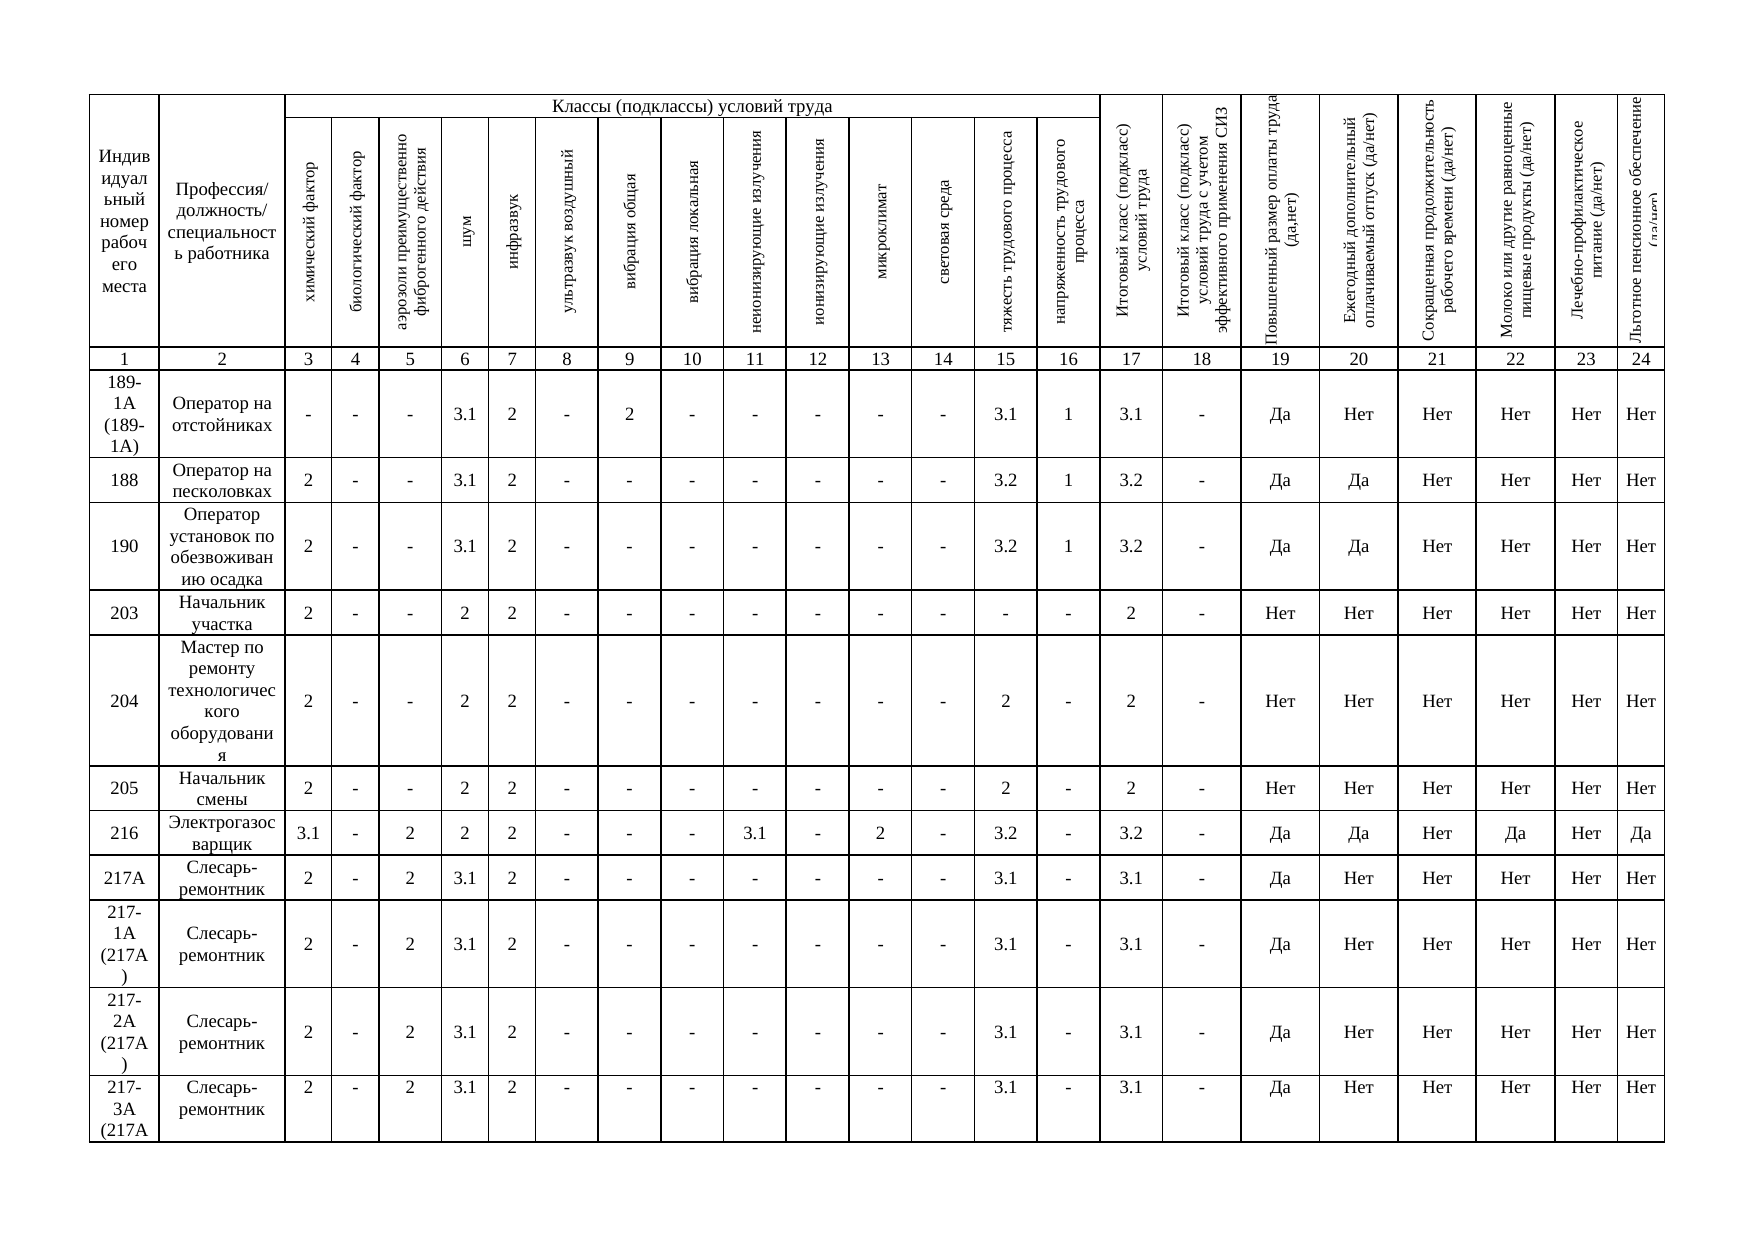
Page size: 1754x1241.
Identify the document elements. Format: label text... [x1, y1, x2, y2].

table_cell - [912, 371, 974, 457]
table_header Молоко или другие равноценные пищевые продукты (да/нет) [1477, 95, 1554, 346]
table_cell 217А [90, 856, 158, 899]
table_cell - [332, 591, 378, 634]
table_cell 2 [286, 503, 331, 589]
table_cell Нет [1618, 636, 1664, 765]
table_cell аэрозоли преимущественно фиброгенного действия [380, 118, 441, 346]
table_cell 2 [286, 901, 331, 987]
table_cell - [662, 591, 723, 634]
table_cell - [1163, 371, 1240, 457]
table_cell 2 [599, 371, 660, 457]
table_cell - [536, 767, 597, 810]
table_cell 2 [1101, 636, 1162, 765]
table_cell Нет [1556, 636, 1617, 765]
table_cell - [724, 1076, 785, 1141]
table_cell - [850, 458, 911, 502]
table_cell - [724, 591, 785, 634]
table_cell - [380, 503, 441, 589]
table_cell 2 [975, 767, 1036, 810]
table_cell 1 [1038, 371, 1099, 457]
table_cell Мастер по ремонту технологического оборудования [160, 636, 284, 765]
table_cell - [787, 458, 848, 502]
table_cell биологический фактор [332, 118, 378, 346]
table_cell вибрация общая [599, 118, 660, 346]
table_cell - [912, 1076, 974, 1141]
table_cell Нет [1477, 1076, 1554, 1141]
table_cell Нет [1477, 371, 1554, 457]
table_cell 22 [1477, 348, 1554, 369]
table_cell Да [1242, 458, 1319, 502]
table_cell - [912, 988, 974, 1075]
table_cell 8 [536, 348, 597, 369]
table_cell 3.1 [1101, 988, 1162, 1075]
table_cell Нет [1618, 371, 1664, 457]
table_cell 2 [489, 371, 535, 457]
table_cell - [380, 371, 441, 457]
table_cell 3.1 [1101, 1076, 1162, 1141]
table_cell Нет [1320, 591, 1397, 634]
table_cell 3.1 [442, 901, 488, 987]
table_cell 3.2 [1101, 811, 1162, 854]
table_cell 2 [489, 1076, 535, 1141]
table_cell 2 [975, 636, 1036, 765]
table_cell 3.1 [442, 856, 488, 899]
table_cell 15 [975, 348, 1036, 369]
table_cell 203 [90, 591, 158, 634]
table_cell - [380, 767, 441, 810]
table_cell - [850, 856, 911, 899]
table_cell Нет [1556, 503, 1617, 589]
table_cell - [662, 458, 723, 502]
table_cell 10 [662, 348, 723, 369]
table_cell Нет [1556, 901, 1617, 987]
table_cell 6 [442, 348, 488, 369]
table_cell Нет [1618, 458, 1664, 502]
table_cell Слесарь-ремонтник [160, 856, 284, 899]
table_cell 3.1 [975, 1076, 1036, 1141]
table_cell Нет [1399, 901, 1475, 987]
table_cell - [975, 591, 1036, 634]
table_cell - [332, 856, 378, 899]
table_cell - [850, 767, 911, 810]
table_cell - [1038, 811, 1099, 854]
table_cell Да [1242, 1076, 1319, 1141]
table_cell 2 [442, 636, 488, 765]
table_cell 217-2А (217А) [90, 988, 158, 1075]
table_cell 1 [1038, 503, 1099, 589]
table_cell вибрация локальная [662, 118, 723, 346]
table_cell - [662, 636, 723, 765]
table_cell - [787, 503, 848, 589]
table_cell 2 [489, 636, 535, 765]
table_cell - [1038, 591, 1099, 634]
table_cell - [912, 767, 974, 810]
table_cell - [724, 458, 785, 502]
table_cell 3.1 [442, 503, 488, 589]
table_cell - [912, 811, 974, 854]
table_cell - [599, 767, 660, 810]
table_cell 3.1 [1101, 856, 1162, 899]
table_cell - [1163, 767, 1240, 810]
table_cell - [536, 811, 597, 854]
table_cell - [787, 901, 848, 987]
table_cell - [599, 901, 660, 987]
table_cell - [850, 636, 911, 765]
table_cell - [912, 458, 974, 502]
table_cell ультразвук воздушный [536, 118, 597, 346]
table_cell Оператор на отстойниках [160, 371, 284, 457]
table_cell - [724, 988, 785, 1075]
table_cell 3.2 [975, 458, 1036, 502]
table_cell 2 [286, 767, 331, 810]
table_cell 24 [1618, 348, 1664, 369]
table_cell - [536, 636, 597, 765]
table_cell 2 [380, 1076, 441, 1141]
table_cell световая среда [912, 118, 974, 346]
table_cell 2 [489, 901, 535, 987]
table_cell - [787, 1076, 848, 1141]
table_cell - [536, 1076, 597, 1141]
table_cell - [662, 988, 723, 1075]
table_header Льготное пенсионное обеспечение (да/нет) [1618, 95, 1664, 346]
table_cell Нет [1618, 767, 1664, 810]
table_cell Нет [1399, 458, 1475, 502]
table_cell - [536, 901, 597, 987]
table_cell - [912, 636, 974, 765]
table_cell 3.1 [975, 988, 1036, 1075]
table_cell 11 [724, 348, 785, 369]
table_cell - [332, 811, 378, 854]
table_cell неионизирующие излучения [724, 118, 785, 346]
table_cell инфразвук [489, 118, 535, 346]
table_cell - [850, 591, 911, 634]
table_cell 3.1 [975, 371, 1036, 457]
table_cell 3.1 [1101, 901, 1162, 987]
table_cell 1 [1038, 458, 1099, 502]
table_cell - [1038, 988, 1099, 1075]
table_cell Нет [1618, 856, 1664, 899]
table_cell 3.1 [442, 371, 488, 457]
table_cell - [332, 503, 378, 589]
table_cell Нет [1556, 458, 1617, 502]
table_cell Нет [1399, 636, 1475, 765]
table_cell Нет [1320, 856, 1397, 899]
table_cell - [1038, 636, 1099, 765]
table_cell 189-1А (189-1А) [90, 371, 158, 457]
table_cell Нет [1477, 767, 1554, 810]
table_cell 16 [1038, 348, 1099, 369]
table_cell 190 [90, 503, 158, 589]
table_cell 23 [1556, 348, 1617, 369]
table_cell - [787, 988, 848, 1075]
table_cell химический фактор [286, 118, 331, 346]
table_cell - [599, 811, 660, 854]
table_header Итоговый класс (подкласс) условий труда [1101, 95, 1162, 346]
table_cell Нет [1399, 767, 1475, 810]
table_cell 14 [912, 348, 974, 369]
table_cell - [536, 503, 597, 589]
table_cell Нет [1618, 1076, 1664, 1141]
table_cell 3.1 [442, 458, 488, 502]
table_cell Нет [1242, 636, 1319, 765]
table_cell Нет [1556, 811, 1617, 854]
table_cell 17 [1101, 348, 1162, 369]
table_cell - [332, 1076, 378, 1141]
table_cell 3.1 [1101, 371, 1162, 457]
table_cell - [286, 371, 331, 457]
table_cell - [536, 591, 597, 634]
table_cell Нет [1556, 856, 1617, 899]
table_cell Нет [1556, 591, 1617, 634]
table_cell - [662, 1076, 723, 1141]
table_cell Нет [1556, 988, 1617, 1075]
table_cell - [1163, 636, 1240, 765]
table_cell 2 [160, 348, 284, 369]
table_cell - [787, 856, 848, 899]
table_cell Начальник участка [160, 591, 284, 634]
table_cell - [599, 591, 660, 634]
table_cell Нет [1477, 988, 1554, 1075]
table_cell Оператор на песколовках [160, 458, 284, 502]
table_cell 18 [1163, 348, 1240, 369]
table_cell 2 [380, 856, 441, 899]
table_cell Нет [1242, 767, 1319, 810]
table_cell 2 [850, 811, 911, 854]
table_cell - [662, 503, 723, 589]
table_cell - [332, 458, 378, 502]
table_cell Да [1242, 988, 1319, 1075]
table_cell Нет [1618, 988, 1664, 1075]
table_cell 2 [1101, 591, 1162, 634]
table_cell 3.1 [975, 856, 1036, 899]
table_cell - [787, 636, 848, 765]
table_cell - [787, 767, 848, 810]
table_cell 3.1 [442, 1076, 488, 1141]
table_cell - [1163, 1076, 1240, 1141]
table_cell - [536, 458, 597, 502]
table_cell 9 [599, 348, 660, 369]
table_cell - [599, 458, 660, 502]
table_cell Нет [1618, 503, 1664, 589]
table_cell - [332, 988, 378, 1075]
table_cell - [599, 988, 660, 1075]
table_cell шум [442, 118, 488, 346]
table_cell напряженность трудового процесса [1038, 118, 1099, 346]
table_cell 217-1А (217А) [90, 901, 158, 987]
table_cell 2 [489, 811, 535, 854]
table_header Лечебно-профилактическое питание (да/нет) [1556, 95, 1617, 346]
table_cell 2 [380, 901, 441, 987]
table_cell 1 [90, 348, 158, 369]
table_cell - [724, 901, 785, 987]
table_cell 3.2 [975, 503, 1036, 589]
table_cell - [662, 371, 723, 457]
table_cell Нет [1320, 636, 1397, 765]
table_cell 2 [489, 591, 535, 634]
table_cell Нет [1399, 988, 1475, 1075]
table_cell Нет [1320, 988, 1397, 1075]
table_cell - [724, 503, 785, 589]
table_cell - [1038, 901, 1099, 987]
table_cell - [599, 856, 660, 899]
table_cell - [332, 371, 378, 457]
table_cell Да [1320, 811, 1397, 854]
table_cell - [536, 988, 597, 1075]
table_cell - [599, 503, 660, 589]
table_cell 3.1 [442, 988, 488, 1075]
table_cell 2 [489, 988, 535, 1075]
table_cell 3.1 [286, 811, 331, 854]
table_cell - [1163, 988, 1240, 1075]
table_cell Нет [1399, 591, 1475, 634]
table_cell тяжесть трудового процесса [975, 118, 1036, 346]
table_cell Нет [1320, 371, 1397, 457]
table_cell Нет [1556, 1076, 1617, 1141]
table_cell - [724, 856, 785, 899]
table_cell 2 [380, 988, 441, 1075]
table_cell 3.1 [724, 811, 785, 854]
table_cell 3.1 [975, 901, 1036, 987]
table_header Классы (подклассы) условий труда [286, 95, 1099, 117]
table_cell - [599, 636, 660, 765]
table_cell микроклимат [850, 118, 911, 346]
table_cell 2 [442, 591, 488, 634]
table_header Индивидуальный номер рабочего места [90, 95, 158, 346]
table_cell - [1038, 767, 1099, 810]
table_header Ежегодный дополнительный оплачиваемый отпуск (да/нет) [1320, 95, 1397, 346]
table_cell Слесарь-ремонтник [160, 1076, 284, 1141]
table_cell Да [1618, 811, 1664, 854]
table_header Итоговый класс (подкласс) условий труда с учетом эффективного применения СИЗ [1163, 95, 1240, 346]
table_cell - [1163, 591, 1240, 634]
table_cell 216 [90, 811, 158, 854]
table_cell Нет [1618, 591, 1664, 634]
table_cell 2 [489, 767, 535, 810]
table_cell 2 [380, 811, 441, 854]
table_cell Нет [1477, 591, 1554, 634]
table_cell Нет [1477, 458, 1554, 502]
table_cell - [332, 901, 378, 987]
table_cell 5 [380, 348, 441, 369]
table_cell Нет [1618, 901, 1664, 987]
table_cell - [380, 636, 441, 765]
table_cell Нет [1556, 767, 1617, 810]
table_cell - [536, 856, 597, 899]
table_header Сокращенная продолжительность рабочего времени (да/нет) [1399, 95, 1475, 346]
table_cell 2 [286, 636, 331, 765]
table_cell - [380, 458, 441, 502]
table_cell 3.2 [1101, 458, 1162, 502]
table_cell - [662, 901, 723, 987]
table_cell Да [1242, 503, 1319, 589]
table_cell - [1163, 856, 1240, 899]
table_cell Да [1242, 811, 1319, 854]
table_cell 3.2 [975, 811, 1036, 854]
table_cell Нет [1399, 856, 1475, 899]
table_cell 2 [286, 1076, 331, 1141]
table_cell - [332, 636, 378, 765]
table_cell - [380, 591, 441, 634]
table_cell 13 [850, 348, 911, 369]
table_cell 21 [1399, 348, 1475, 369]
table_header Повышенный размер оплаты труда (да,нет) [1242, 95, 1319, 346]
table_cell Нет [1399, 811, 1475, 854]
table_cell - [1163, 503, 1240, 589]
table_cell 2 [286, 856, 331, 899]
table_cell Нет [1556, 371, 1617, 457]
table_cell Слесарь-ремонтник [160, 988, 284, 1075]
table_cell - [1163, 901, 1240, 987]
table_cell 20 [1320, 348, 1397, 369]
table_cell Нет [1477, 503, 1554, 589]
table_cell 7 [489, 348, 535, 369]
table_cell - [850, 503, 911, 589]
table_cell 204 [90, 636, 158, 765]
table_cell Да [1242, 856, 1319, 899]
table_cell - [599, 1076, 660, 1141]
table_header Профессия/должность/специальность работника [160, 95, 284, 346]
table_cell 19 [1242, 348, 1319, 369]
table_cell Да [1242, 371, 1319, 457]
table_cell 3.2 [1101, 503, 1162, 589]
table_cell - [724, 767, 785, 810]
table_cell 188 [90, 458, 158, 502]
table_cell ионизирующие излучения [787, 118, 848, 346]
table_cell - [662, 811, 723, 854]
table_cell Нет [1320, 767, 1397, 810]
table_cell Да [1320, 458, 1397, 502]
table_cell 2 [489, 503, 535, 589]
table_cell 217-3А (217А) [90, 1076, 158, 1141]
table_cell - [1163, 811, 1240, 854]
table_cell - [662, 767, 723, 810]
table_cell - [724, 371, 785, 457]
table_cell Оператор установок по обезвоживанию осадка [160, 503, 284, 589]
table_cell Нет [1477, 856, 1554, 899]
table_cell - [912, 591, 974, 634]
table_cell - [1038, 1076, 1099, 1141]
table_cell - [787, 371, 848, 457]
table_cell Нет [1242, 591, 1319, 634]
table_cell - [850, 1076, 911, 1141]
table_cell 2 [286, 591, 331, 634]
table_cell - [724, 636, 785, 765]
table_cell - [1163, 458, 1240, 502]
table_cell 4 [332, 348, 378, 369]
table_cell Нет [1320, 1076, 1397, 1141]
table_cell - [787, 591, 848, 634]
table_cell Начальник смены [160, 767, 284, 810]
table_cell Нет [1320, 901, 1397, 987]
table_cell - [850, 901, 911, 987]
table_cell 2 [442, 767, 488, 810]
table_cell Да [1477, 811, 1554, 854]
table_cell 12 [787, 348, 848, 369]
table_cell - [536, 371, 597, 457]
table_cell Нет [1477, 636, 1554, 765]
table_cell 2 [286, 458, 331, 502]
table_cell Да [1320, 503, 1397, 589]
table_cell 2 [286, 988, 331, 1075]
table_cell 2 [489, 458, 535, 502]
table_cell - [912, 901, 974, 987]
table_cell 2 [489, 856, 535, 899]
table_cell Нет [1477, 901, 1554, 987]
table_cell - [787, 811, 848, 854]
table_cell Электрогазосварщик [160, 811, 284, 854]
table_cell - [332, 767, 378, 810]
table_cell Нет [1399, 371, 1475, 457]
table_cell - [662, 856, 723, 899]
table_cell - [1038, 856, 1099, 899]
table_cell Нет [1399, 1076, 1475, 1141]
table_cell - [912, 503, 974, 589]
table_cell - [912, 856, 974, 899]
table_cell 2 [442, 811, 488, 854]
table_cell 205 [90, 767, 158, 810]
table_cell - [850, 988, 911, 1075]
table_cell - [850, 371, 911, 457]
table_cell 2 [1101, 767, 1162, 810]
table_cell 3 [286, 348, 331, 369]
table_cell Да [1242, 901, 1319, 987]
table_cell Нет [1399, 503, 1475, 589]
table_cell Слесарь-ремонтник [160, 901, 284, 987]
